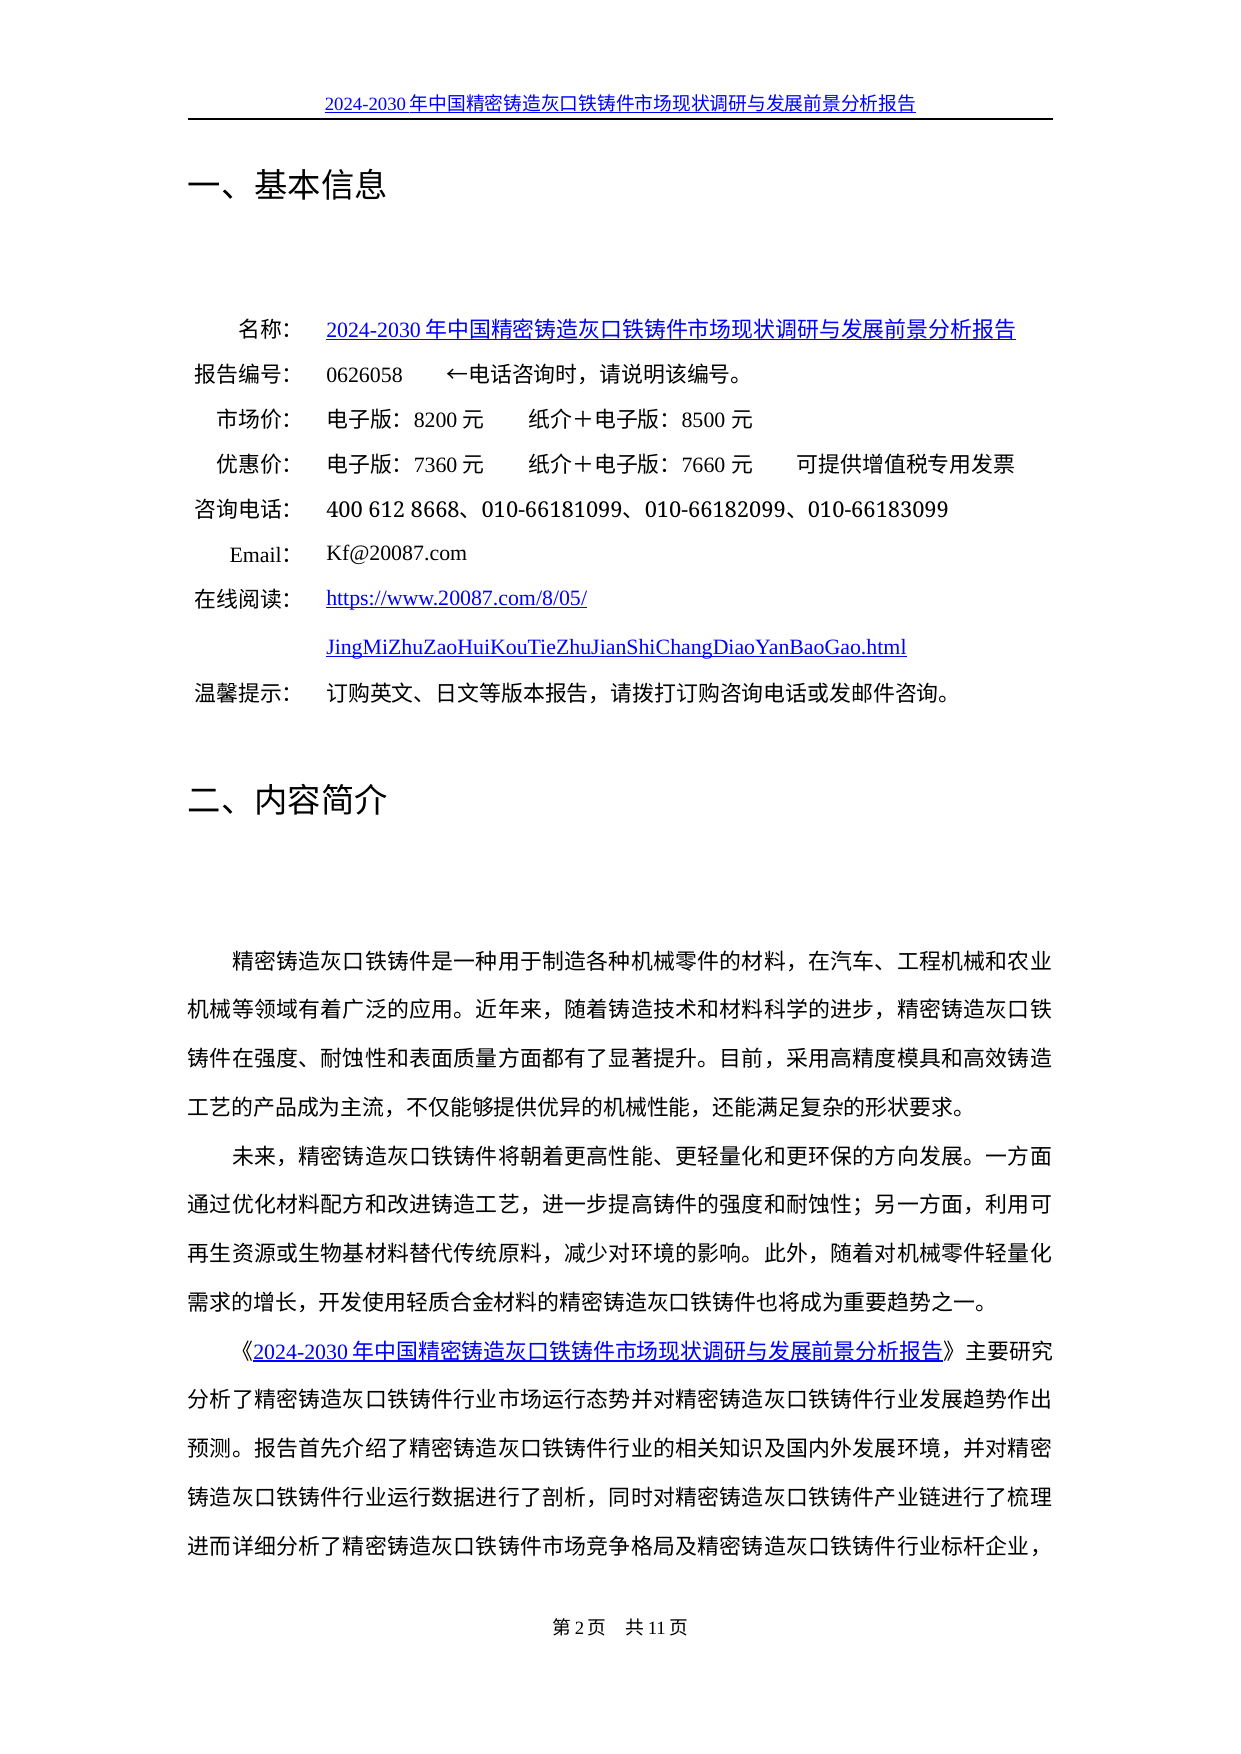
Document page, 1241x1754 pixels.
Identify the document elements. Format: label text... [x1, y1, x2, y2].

table_cell 优惠价： [167, 447, 315, 492]
table_cell 订购英文、日文等版本报告，请拨打订购咨询电话或发邮件咨询。 [315, 675, 1073, 720]
table_cell 在线阅读： [167, 582, 315, 675]
table_cell 电子版：7360 元 纸介＋电子版：7660 元 可提供增值税专用发票 [315, 447, 1073, 492]
table_cell Email： [167, 537, 315, 582]
table_header 2024-2030年中国精密铸造灰口铁铸件市场现状调研与发展前景分析报告 [315, 312, 1073, 357]
table_cell 400 612 8668、010-66181099、010-66182099、010-66183099 [315, 492, 1073, 537]
table_cell Kf@20087.com [315, 537, 1073, 582]
table_cell 0626058 ←电话咨询时，请说明该编号。 [315, 357, 1073, 402]
table_cell 咨询电话： [167, 492, 315, 537]
table_cell 报告编号： [167, 357, 315, 402]
table_header 名称： [167, 312, 315, 357]
table_cell 市场价： [167, 402, 315, 447]
table_cell 电子版：8200 元 纸介＋电子版：8500 元 [315, 402, 1073, 447]
table_cell 温馨提示： [167, 675, 315, 720]
title 一、基本信息 [187, 150, 1053, 215]
title 二、内容简介 [187, 766, 1053, 831]
table_cell [315, 582, 1073, 675]
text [187, 943, 1053, 1561]
